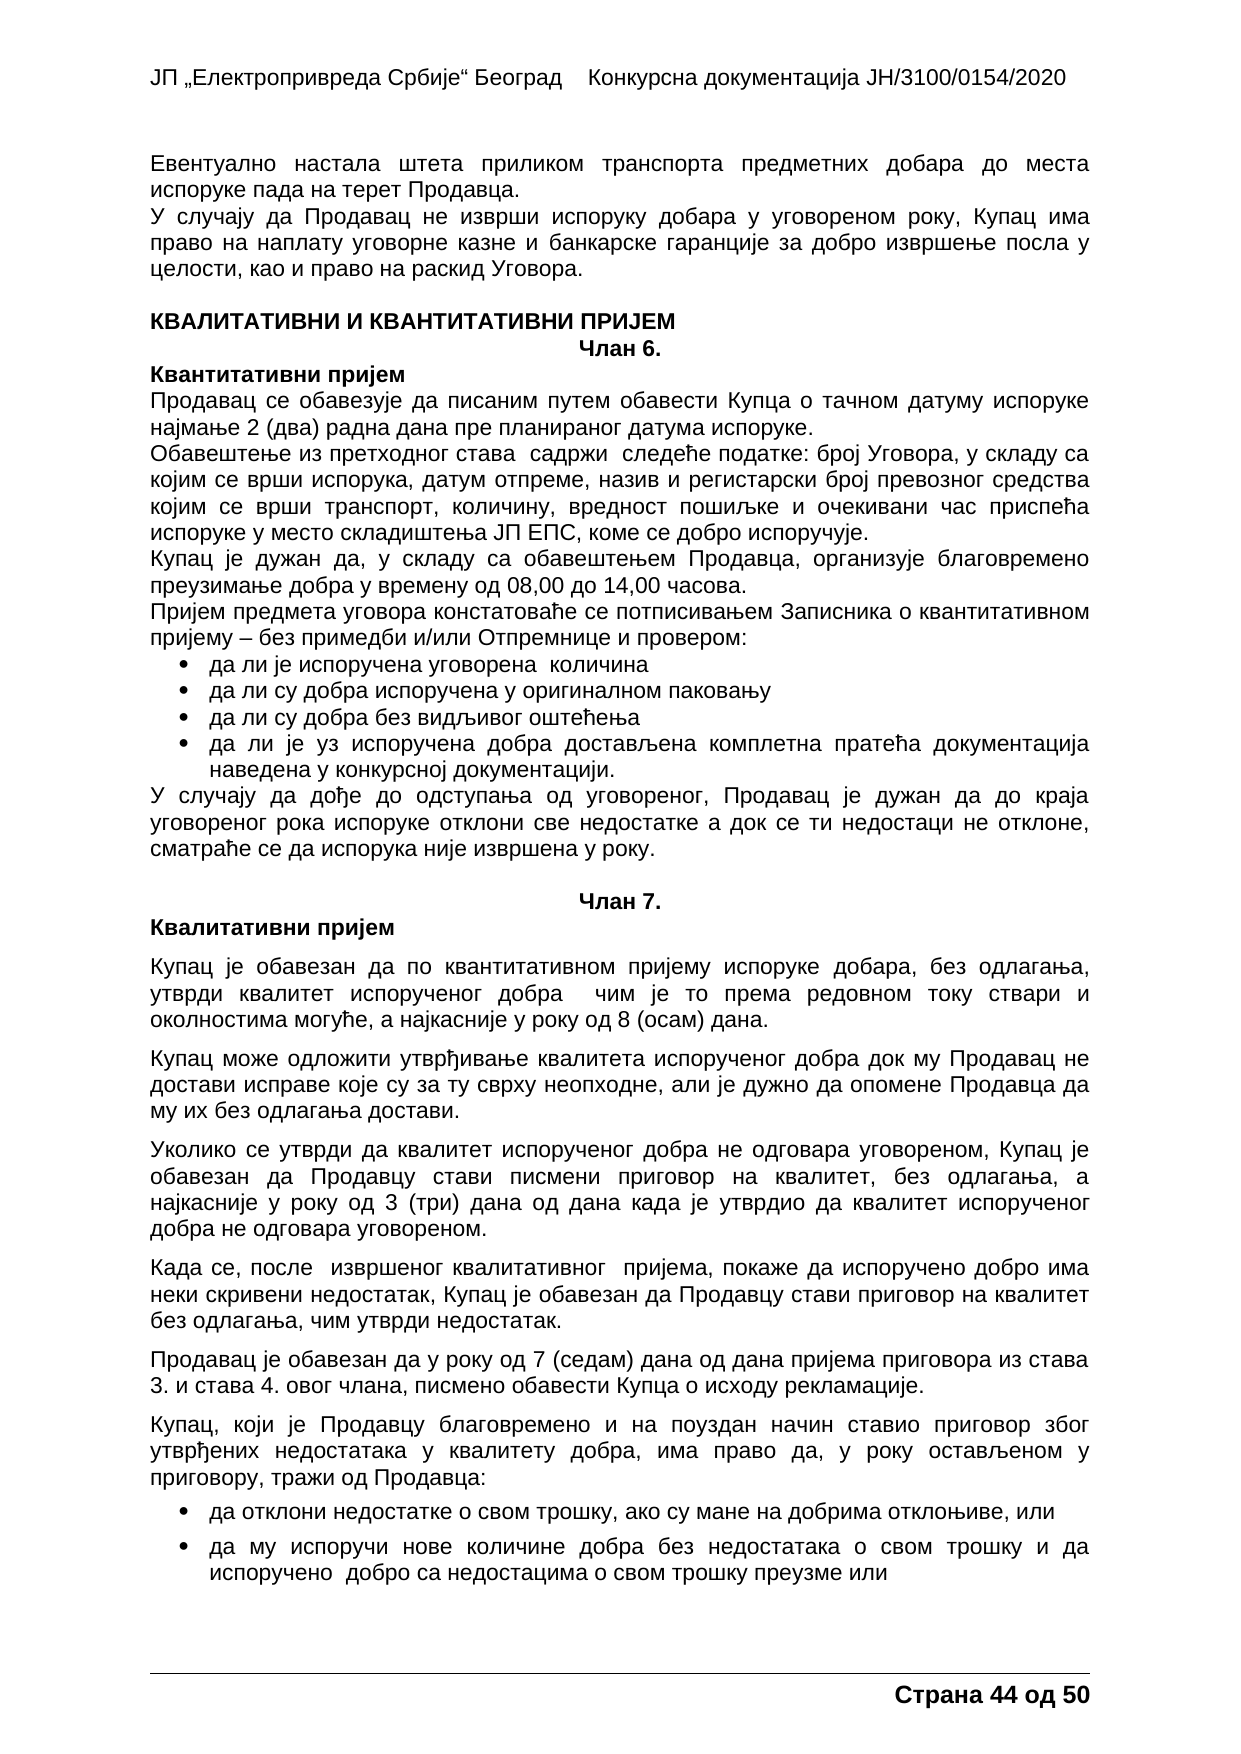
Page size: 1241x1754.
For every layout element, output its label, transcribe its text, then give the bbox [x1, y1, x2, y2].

text Квантитативни пријем [150, 361, 1090, 387]
text Купац је обавезан да по квантитативном пријему испоруке добара, без одлагања, утврди квалитет испорученог добра чим је то према редовном току ствари и околностима могуће, а најкасније у року од 8 (осам) дана. [150, 953, 1090, 1032]
text Пријем предмета уговора констатоваће се потписивањем Записника о квантитативном пријему – без примедби и/или Отпремнице и провером: [150, 598, 1090, 651]
text Члан 7. [150, 888, 1090, 914]
text Када се, после извршеног квалитативног пријема, покаже да испоручено добро има неки скривени недостатак, Купац је обавезан да Продавцу стави приговор на квалитет без одлагања, чим утврди недостатак. [150, 1254, 1090, 1333]
text Купац је дужан да, у складу са обавештењем Продавца, организује благовремено преузимање добра у времену од 08,00 до 14,00 часова. [150, 545, 1090, 598]
text Обавештење из претходног става садржи следеће податке: број Уговора, у складу са којим се врши испорука, датум отпреме, назив и регистарски број превозног средства којим се врши транспорт, количину, вредност пошиљке и очекивани час приспећа испоруке у место складиштења ЈП ЕПС, коме се добро испоручује. [150, 440, 1090, 545]
text Члан 6. [150, 334, 1090, 361]
text да му испоручи нове количине добра без недостатака о свом трошку и да испоручено добро са недостацима о свом трошку преузме или [179, 1533, 1090, 1586]
text да ли је уз испоручена добра достављена комплетна пратећа документација наведена у конкурсној документацији. [179, 730, 1090, 782]
text да отклони недостатке о свом трошку, ако су мане на добрима отклоњиве, или [179, 1498, 1090, 1525]
text Продавац је обавезан да у року од 7 (седам) дана од дана пријема приговора из става 3. и става 4. овог члана, писмено обавести Купца о исходу рекламације. [150, 1346, 1090, 1398]
text Купац, који је Продавцу благовремено и на поуздан начин ставио приговор због утврђених недостатака у квалитету добра, има право да, у року остављеном у приговору, тражи од Продавца: [150, 1411, 1090, 1490]
text У случају да дође до одступања од уговореног, Продавац је дужан да до краја уговореног рока испоруке отклони све недостатке а док се ти недостаци не отклоне, сматраће се да испорука није извршена у року. [150, 782, 1090, 862]
text У случају да Продавац не изврши испоруку добара у уговореном року, Купац има право на наплату уговорне казне и банкарске гаранције за добро извршење посла у целости, као и право на раскид Уговора. [150, 203, 1090, 282]
text Квалитативни пријем [150, 914, 1090, 941]
text да ли су добра испоручена у оригиналном паковању [179, 677, 1090, 703]
text Евентуално настала штета приликом транспорта предметних добара до места испоруке пада на терет Продавца. [150, 150, 1090, 203]
text да ли је испоручена уговорена количина [179, 651, 1090, 677]
text Продавац се обавезује да писаним путем обавести Купца о тачном датуму испоруке најмање 2 (два) радна дана пре планираног датума испоруке. [150, 387, 1090, 440]
text да ли су добра без видљивог оштећења [179, 703, 1090, 730]
text КВАЛИТАТИВНИ И КВАНТИТАТИВНИ ПРИЈЕМ [150, 308, 1090, 334]
text Купац може одложити утврђивање квалитета испорученог добра док му Продавац не достави исправе које су за ту сврху неопходне, али је дужно да опомене Продавца да му их без одлагања достави. [150, 1045, 1090, 1124]
text Уколико се утврди да квалитет испорученог добра не одговара уговореном, Купац је обавезан да Продавцу стави писмени приговор на квалитет, без одлагања, а најкасније у року од 3 (три) дана од дана кадa је утврдио да квалитет испорученог добра не одговара уговореном. [150, 1136, 1090, 1242]
